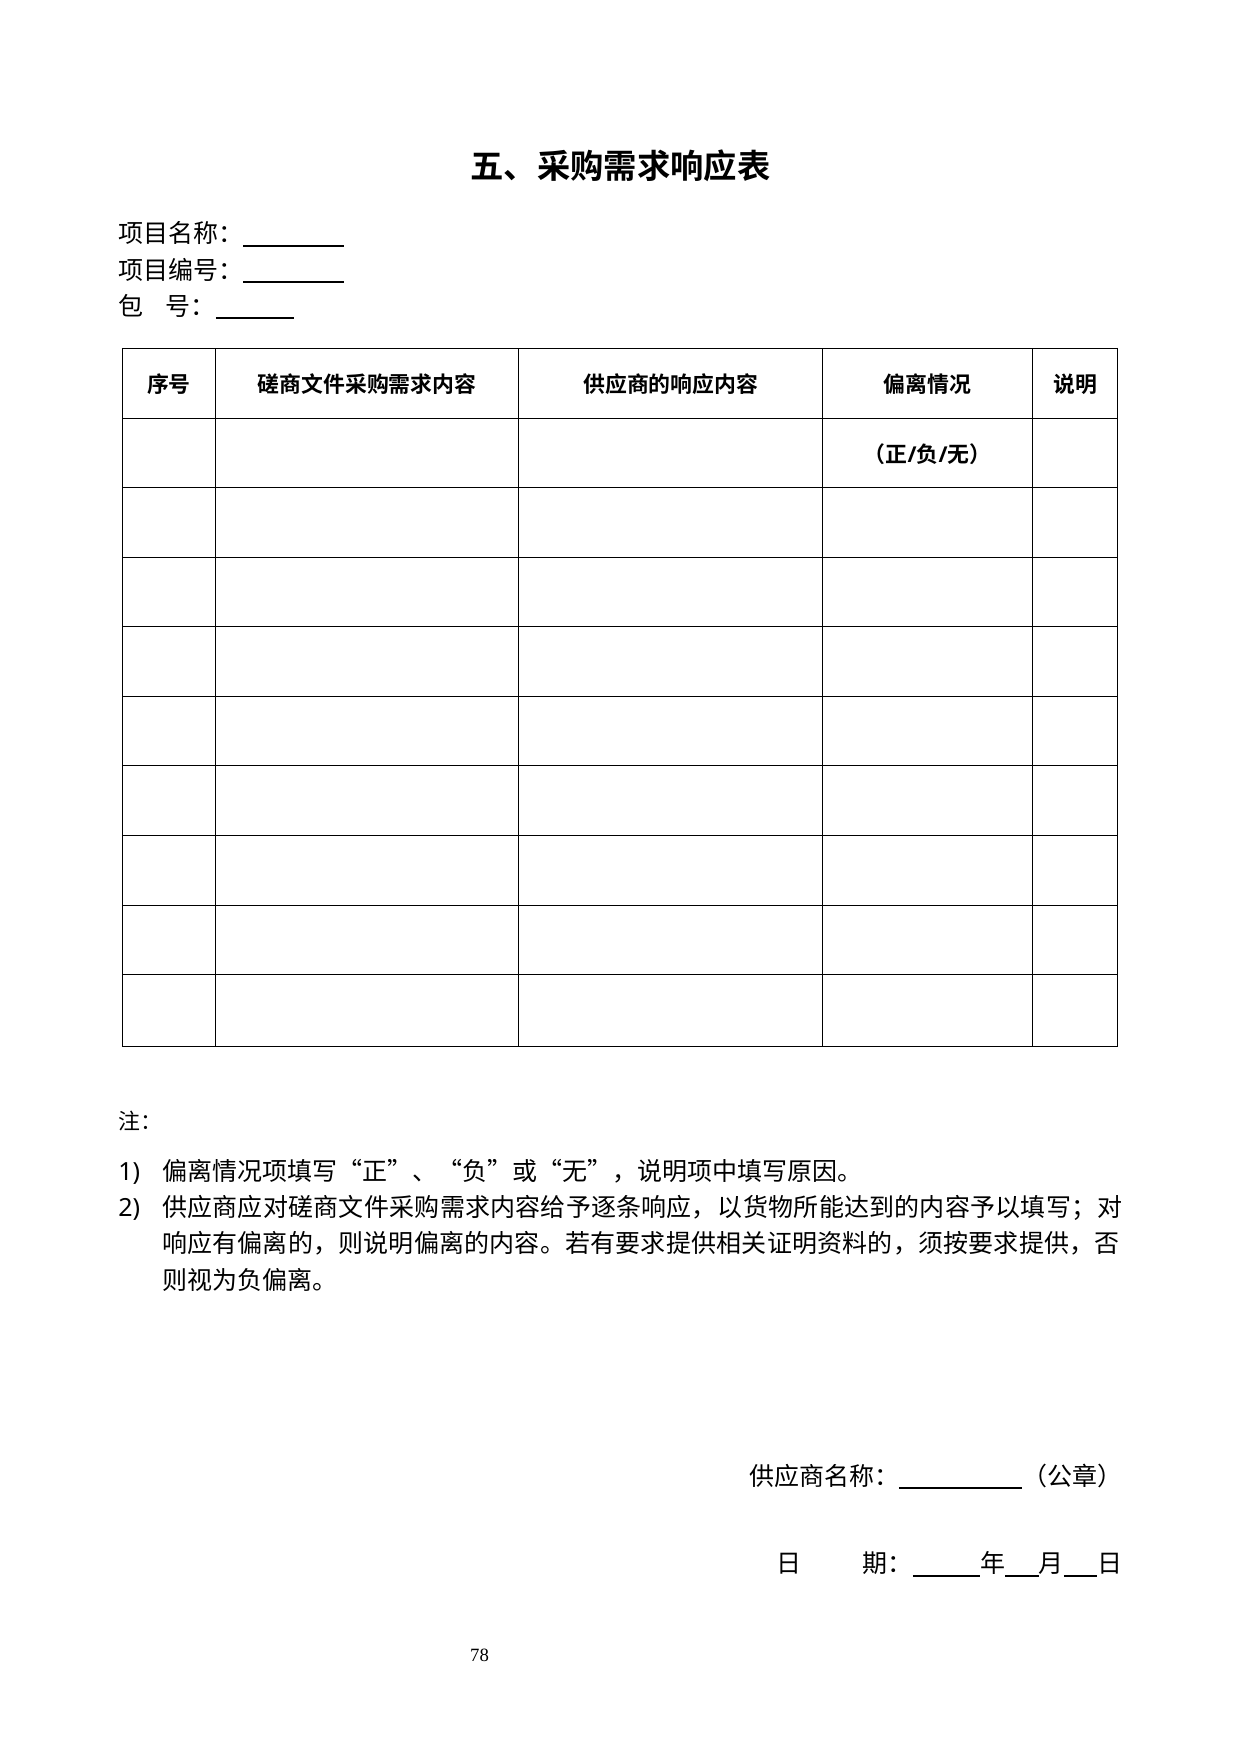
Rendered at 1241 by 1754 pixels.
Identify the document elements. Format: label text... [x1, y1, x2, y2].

table_cell [123, 419, 215, 487]
table_cell [123, 975, 215, 1046]
table_header 偏离情况 [823, 349, 1032, 417]
table_cell [216, 836, 518, 904]
table_cell [519, 766, 822, 835]
table_cell [1033, 488, 1117, 557]
text 项目编号： [118, 250, 1122, 286]
table_cell [823, 558, 1032, 626]
subtitle 采购需求响应表 [118, 145, 1122, 187]
list 供应商应对磋商文件采购需求内容给予逐条响应，以货物所能达到的内容予以填写；对响应有偏离的，则说明偏离的内容。若有要求提供相关证明资料的，须按要求提供，否则视为负偏离。 [118, 1188, 1122, 1296]
table_cell [216, 975, 518, 1046]
table_cell [123, 697, 215, 765]
table_cell [823, 766, 1032, 835]
table_cell [123, 906, 215, 974]
table_cell [123, 558, 215, 626]
table_cell [1033, 697, 1117, 765]
text 注： [118, 1104, 1122, 1136]
table_header 说明 [1033, 349, 1117, 417]
table_cell [123, 836, 215, 904]
table_cell [1033, 766, 1117, 835]
text 包 号： [118, 286, 1122, 323]
text 项目名称： [118, 214, 1122, 250]
table_cell [216, 627, 518, 696]
table_cell [519, 488, 822, 557]
text 日 期： 年 月 日 [118, 1544, 1122, 1580]
table_cell [123, 488, 215, 557]
table_cell [519, 627, 822, 696]
table_cell [1033, 906, 1117, 974]
table_cell [1033, 627, 1117, 696]
table_cell [519, 836, 822, 904]
table_cell [519, 906, 822, 974]
table_cell [823, 697, 1032, 765]
table_cell [216, 697, 518, 765]
table_cell [216, 419, 518, 487]
list 偏离情况项填写“正”、“负”或“无”，说明项中填写原因。 [118, 1151, 1122, 1188]
table_cell [1033, 836, 1117, 904]
table_cell [123, 766, 215, 835]
table_header 序号 [123, 349, 215, 417]
table_cell [216, 766, 518, 835]
table_cell [823, 906, 1032, 974]
table_cell [1033, 558, 1117, 626]
table_header 磋商文件采购需求内容 [216, 349, 518, 417]
table_cell [823, 627, 1032, 696]
table_cell [216, 488, 518, 557]
table_cell [123, 627, 215, 696]
table_cell （正/负/无） [823, 419, 1032, 487]
table_cell [1033, 975, 1117, 1046]
table_cell [216, 906, 518, 974]
table_cell [1033, 419, 1117, 487]
table_cell [823, 836, 1032, 904]
table_cell [216, 558, 518, 626]
table_cell [823, 975, 1032, 1046]
table_cell [519, 419, 822, 487]
text 供应商名称： （公章） [118, 1456, 1122, 1492]
table_cell [519, 558, 822, 626]
table_cell [519, 975, 822, 1046]
table_header 供应商的响应内容 [519, 349, 822, 417]
table_cell [823, 488, 1032, 557]
table_cell [519, 697, 822, 765]
